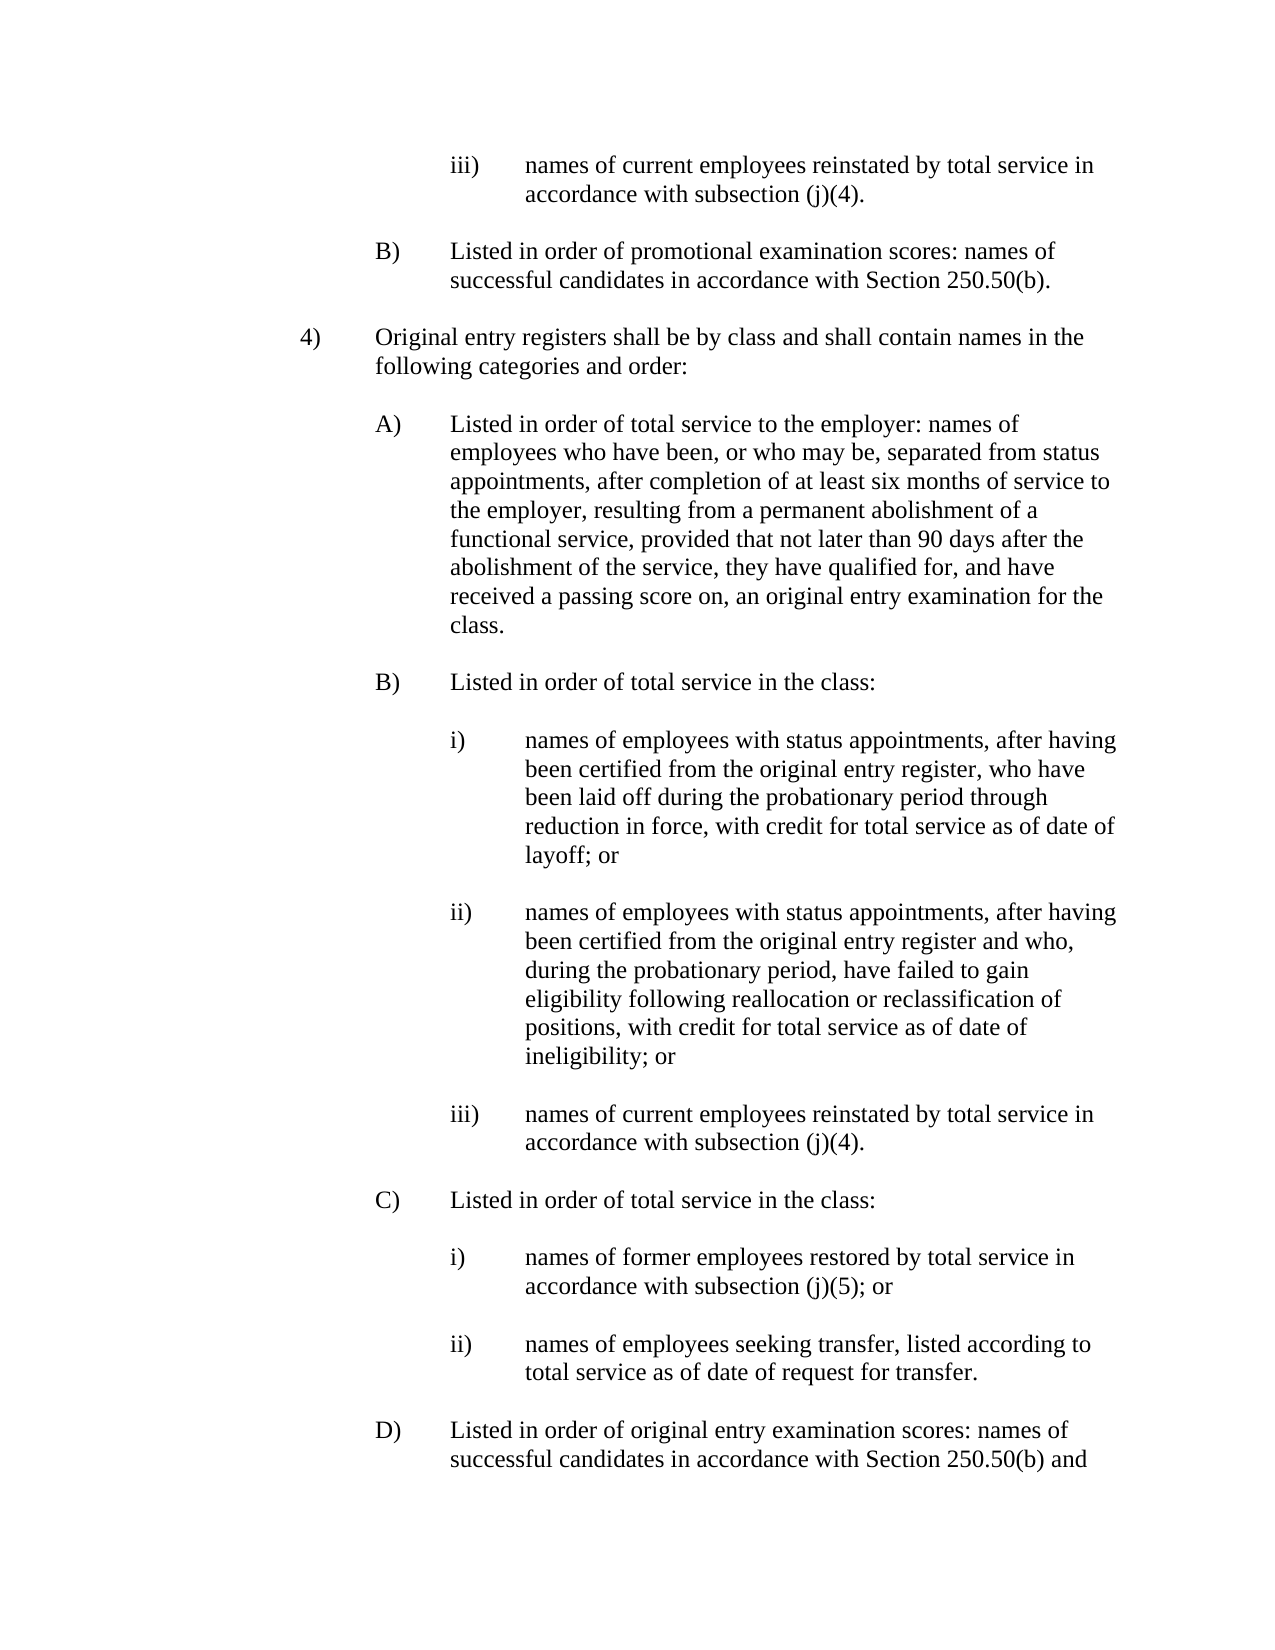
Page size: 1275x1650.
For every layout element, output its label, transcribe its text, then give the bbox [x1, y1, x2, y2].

text B) Listed in order of promotional examination scores: names of successful candidates in accordance with Section 250.50(b). [375, 236, 1125, 294]
text ii) names of employees with status appointments, after having been certified from the original entry register and who, during the probationary period, have failed to gain eligibility following reallocation or reclassification of positions, with credit for total service as of date of ineligibility; or [450, 897, 1125, 1070]
text B) Listed in order of total service in the class: [375, 667, 1125, 696]
text 4) Original entry registers shall be by class and shall contain names in the following categories and order: [300, 322, 1125, 380]
text A) Listed in order of total service to the employer: names of employees who have been, or who may be, separated from status appointments, after completion of at least six months of service to the employer, resulting from a permanent abolishment of a functional service, provided that not later than 90 days after the abolishment of the service, they have qualified for, and have received a passing score on, an original entry examination for the class. [375, 409, 1125, 639]
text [375, 1415, 1125, 1472]
text i) names of employees with status appointments, after having been certified from the original entry register, who have been laid off during the probationary period through reduction in force, with credit for total service as of date of layoff; or [450, 725, 1125, 869]
text iii) names of current employees reinstated by total service in accordance with subsection (j)(4). [450, 1099, 1125, 1156]
text ii) names of employees seeking transfer, listed according to total service as of date of request for transfer. [450, 1329, 1125, 1386]
text i) names of former employees restored by total service in accordance with subsection (j)(5); or [450, 1242, 1125, 1300]
text C) Listed in order of total service in the class: [375, 1185, 1125, 1214]
text iii) names of current employees reinstated by total service in accordance with subsection (j)(4). [450, 150, 1125, 207]
